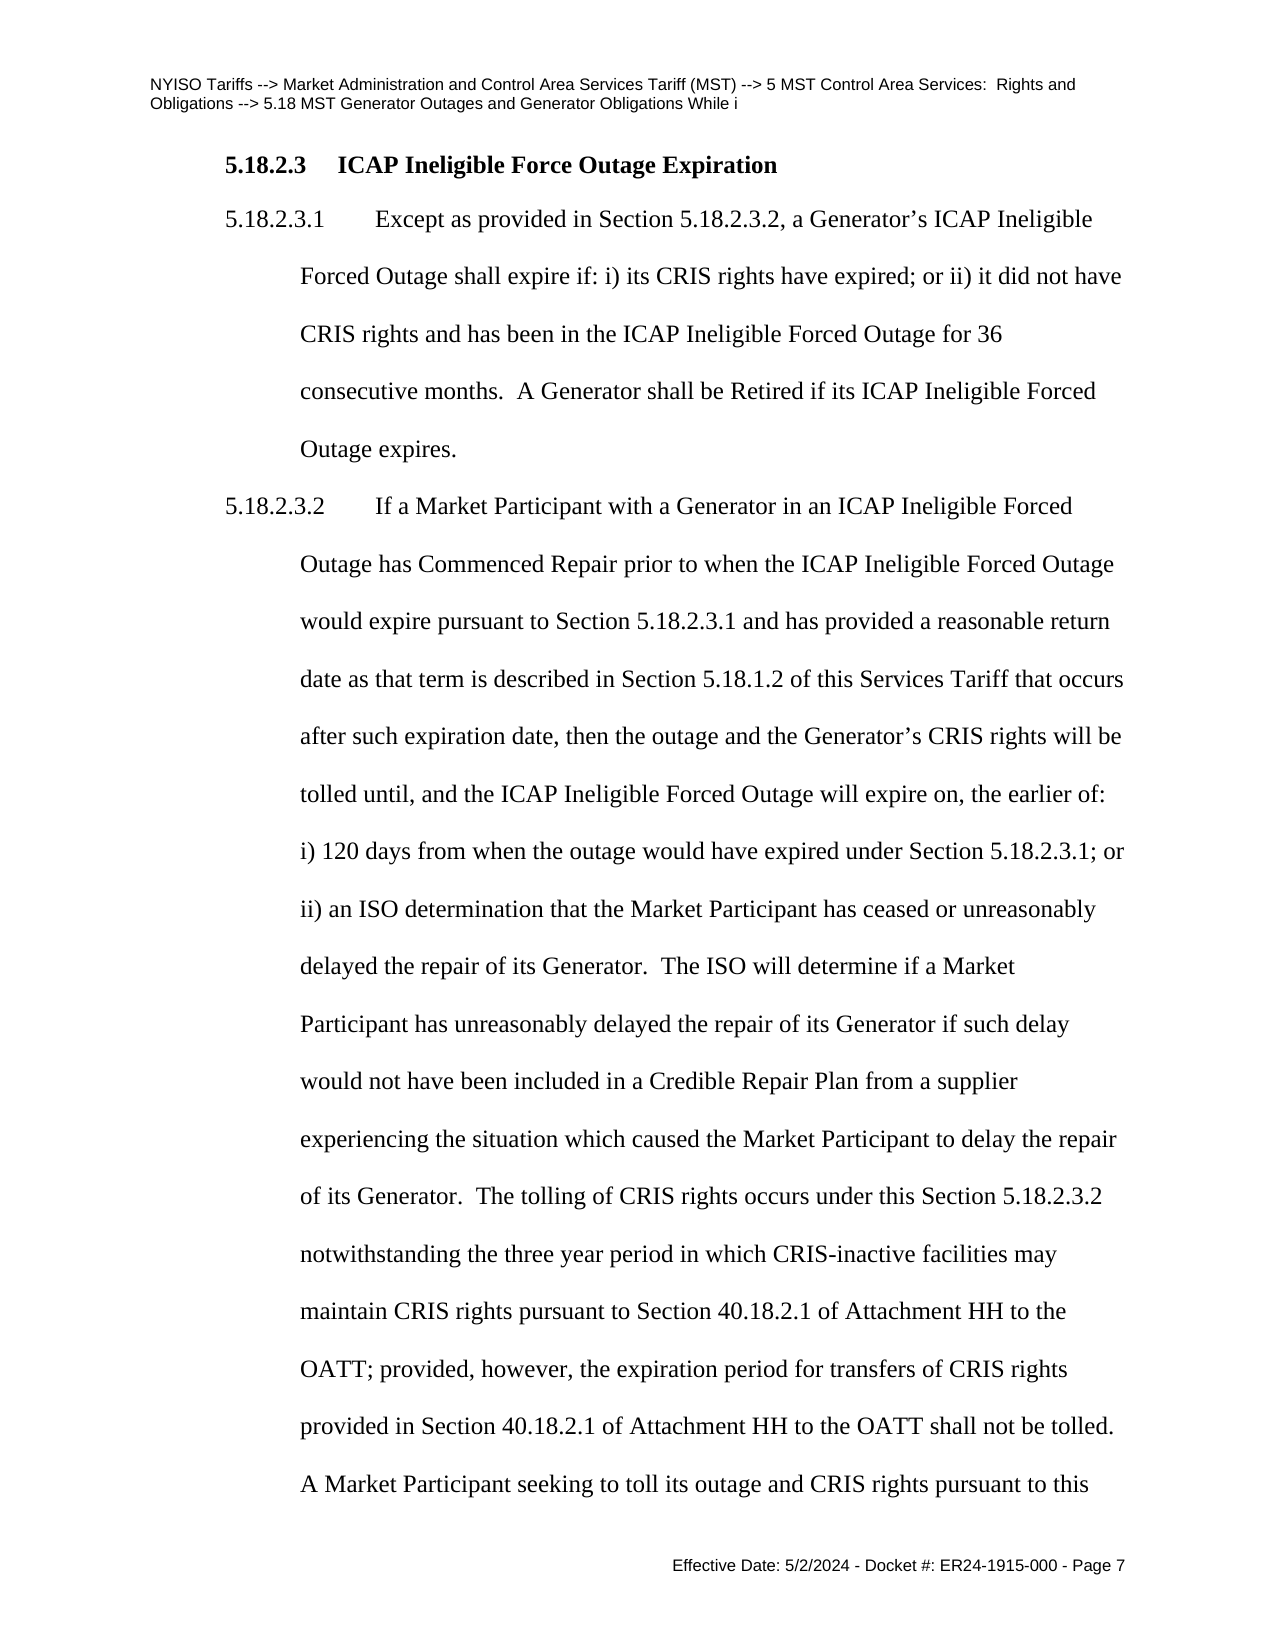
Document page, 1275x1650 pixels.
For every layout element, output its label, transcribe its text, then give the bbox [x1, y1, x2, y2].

subtitle 5.18.2.3 ICAP Ineligible Force Outage Expiration [225, 150, 1125, 179]
text 5.18.2.3.1 Except as provided in Section 5.18.2.3.2, a Generator’s ICAP Ineligible Forced Outage shall expire if: i) its CRIS rights have expired; or ii) it did not have CRIS rights and has been in the ICAP Ineligible Forced Outage for 36 consecutive months. A Generator shall be Retired if its ICAP Ineligible Forced Outage expires. [225, 204, 1125, 462]
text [225, 491, 1125, 1497]
